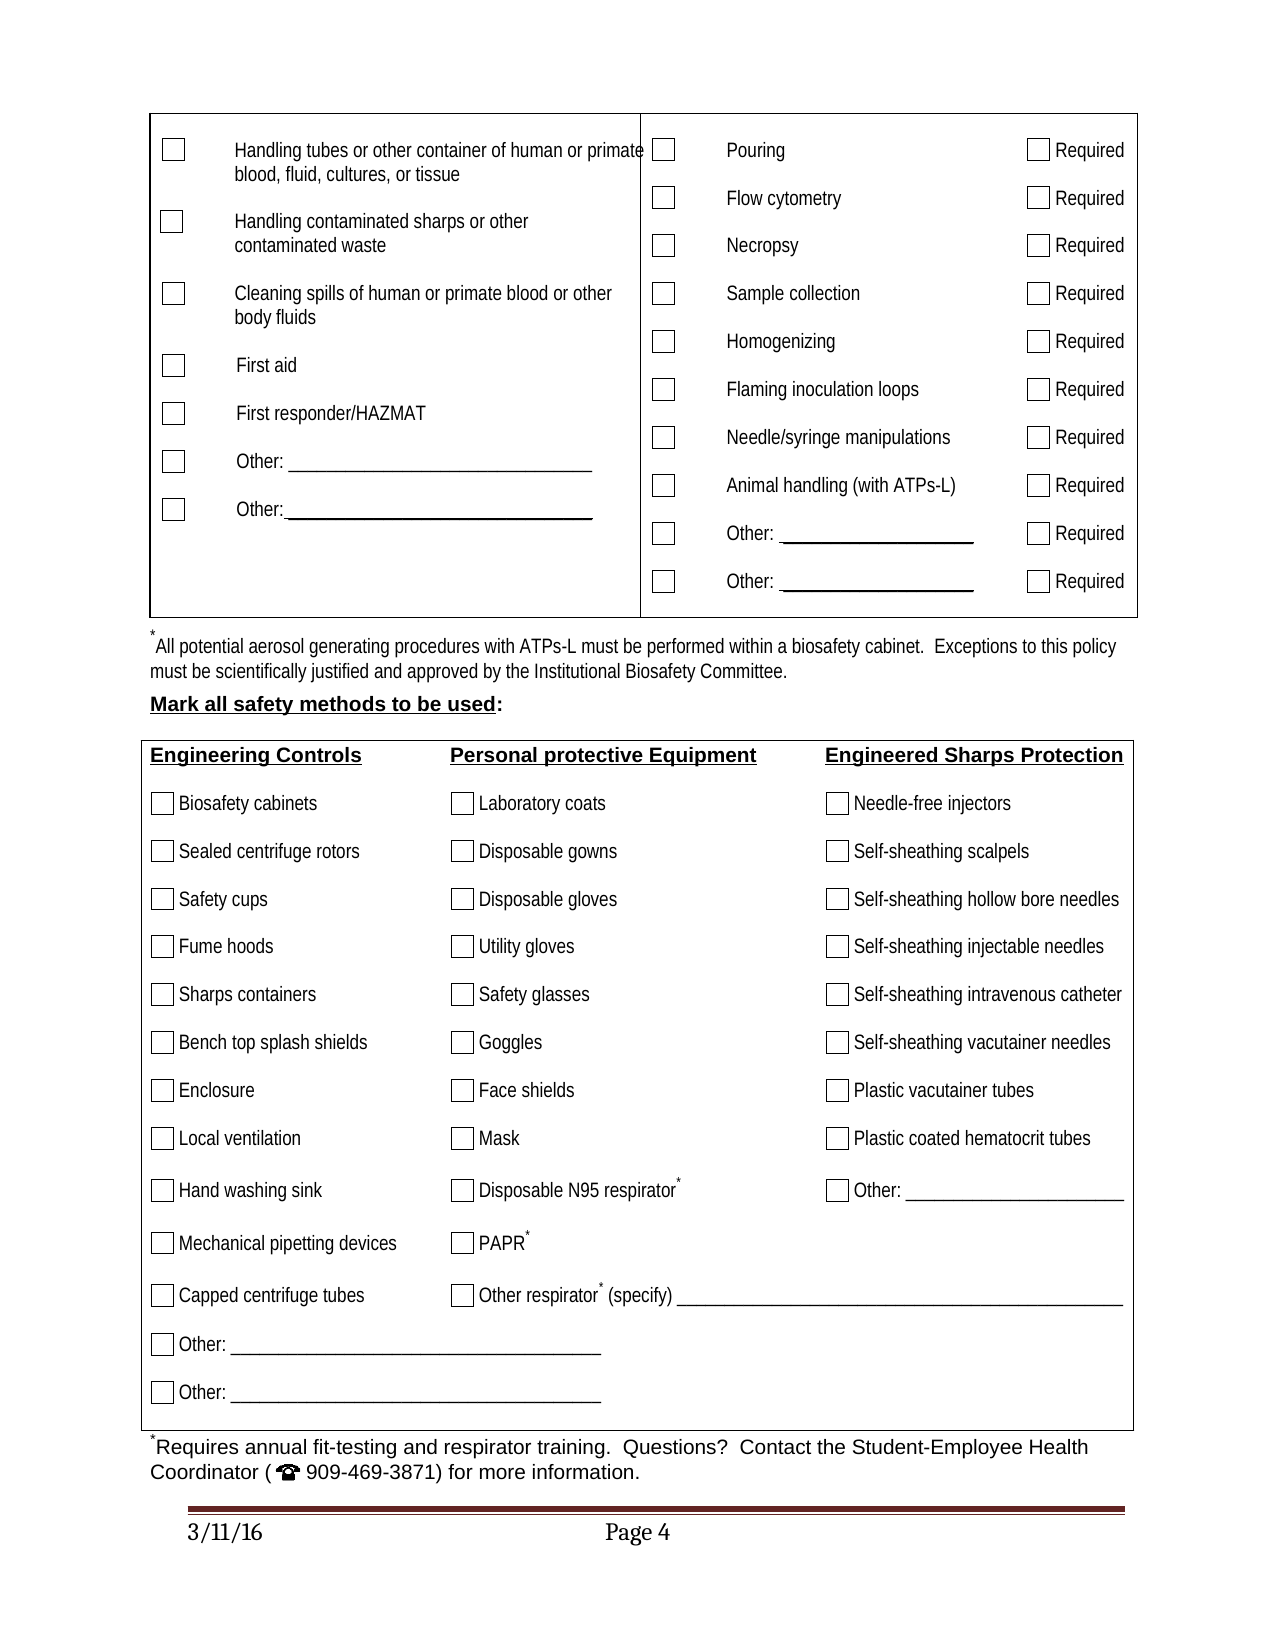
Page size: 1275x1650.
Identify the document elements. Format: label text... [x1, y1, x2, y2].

text Other: _______________________________________ [150, 1332, 1125, 1356]
text Engineering Controls Personal protective Equipment Engineered Sharps Protection [142, 741, 1133, 767]
text *Requires annual fit-testing and respirator training. Questions? Contact the Student-Employee Health Coordinator ( 909-469-3871) for more information. [150, 1431, 1125, 1483]
text Sealed centrifuge rotors Disposable gowns Self-sheathing scalpels [150, 839, 1125, 863]
text Safety cups Disposable gloves Self-sheathing hollow bore needles [150, 887, 1125, 911]
text Enclosure Face shields Plastic vacutainer tubes [150, 1078, 1125, 1102]
text *All potential aerosol generating procedures with ATPs-L must be performed within a biosafety cabinet. Exceptions to this policy must be scientifically justified and approved by the Institutional Biosafety Committee. [150, 626, 1125, 683]
text Sharps containers Safety glasses Self-sheathing intravenous catheter [150, 982, 1125, 1006]
text Other: _______________________________________ [150, 1380, 1125, 1404]
text Local ventilation Mask Plastic coated hematocrit tubes [150, 1126, 1125, 1150]
text Fume hoods Utility gloves Self-sheathing injectable needles [150, 934, 1125, 958]
picture [275, 1463, 300, 1481]
text Hand washing sink Disposable N95 respirator* Other: _______________________ [150, 1174, 1125, 1203]
text Mechanical pipetting devices PAPR* [150, 1227, 1125, 1255]
text Capped centrifuge tubes Other respirator* (specify) _______________________________________________ [150, 1279, 1125, 1308]
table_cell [151, 114, 640, 617]
text Mark all safety methods to be used: [150, 692, 1125, 716]
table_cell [641, 114, 1137, 617]
text Biosafety cabinets Laboratory coats Needle-free injectors [150, 791, 1125, 815]
text Bench top splash shields Goggles Self-sheathing vacutainer needles [150, 1030, 1125, 1054]
